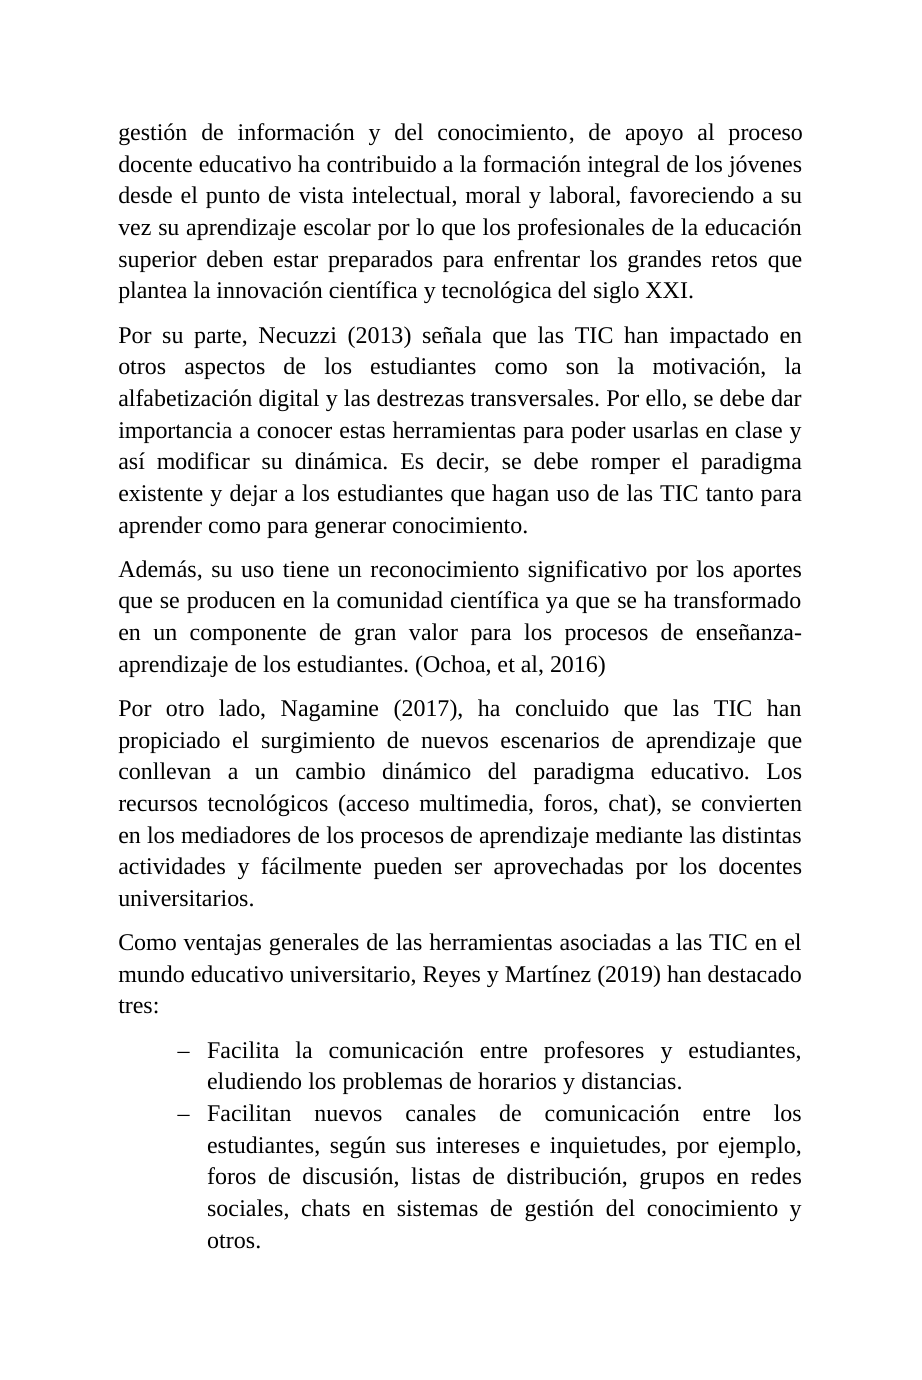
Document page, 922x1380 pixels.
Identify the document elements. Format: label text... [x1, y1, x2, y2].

text Como ventajas generales de las herramientas asociadas a las TIC en el mundo educativo universitario, Reyes y Martínez (2019) han destacado tres: [118, 928, 803, 1019]
list Facilitan nuevos canales de comunicación entre los estudiantes, según sus intereses e inquietudes, por ejemplo, foros de discusión, listas de distribución, grupos en redes sociales, chats en sistemas de gestión del conocimiento y otros. [177, 1099, 803, 1253]
list Facilita la comunicación entre profesores y estudiantes, eludiendo los problemas de horarios y distancias. [177, 1036, 803, 1095]
text Por su parte, Necuzzi (2013) señala que las TIC han impactado en otros aspectos de los estudiantes como son la motivación, la alfabetización digital y las destrezas transversales. Por ello, se debe dar importancia a conocer estas herramientas para poder usarlas en clase y así modificar su dinámica. Es decir, se debe romper el paradigma existente y dejar a los estudiantes que hagan uso de las TIC tanto para aprender como para generar conocimiento. [118, 321, 803, 538]
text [118, 118, 803, 304]
text Por otro lado, Nagamine (2017), ha concluido que las TIC han propiciado el surgimiento de nuevos escenarios de aprendizaje que conllevan a un cambio dinámico del paradigma educativo. Los recursos tecnológicos (acceso multimedia, foros, chat), se convierten en los mediadores de los procesos de aprendizaje mediante las distintas actividades y fácilmente pueden ser aprovechadas por los docentes universitarios. [118, 694, 803, 912]
text Además, su uso tiene un reconocimiento significativo por los aportes que se producen en la comunidad científica ya que se ha transformado en un componente de gran valor para los procesos de enseñanza-aprendizaje de los estudiantes. (Ochoa, et al, 2016) [118, 555, 803, 677]
